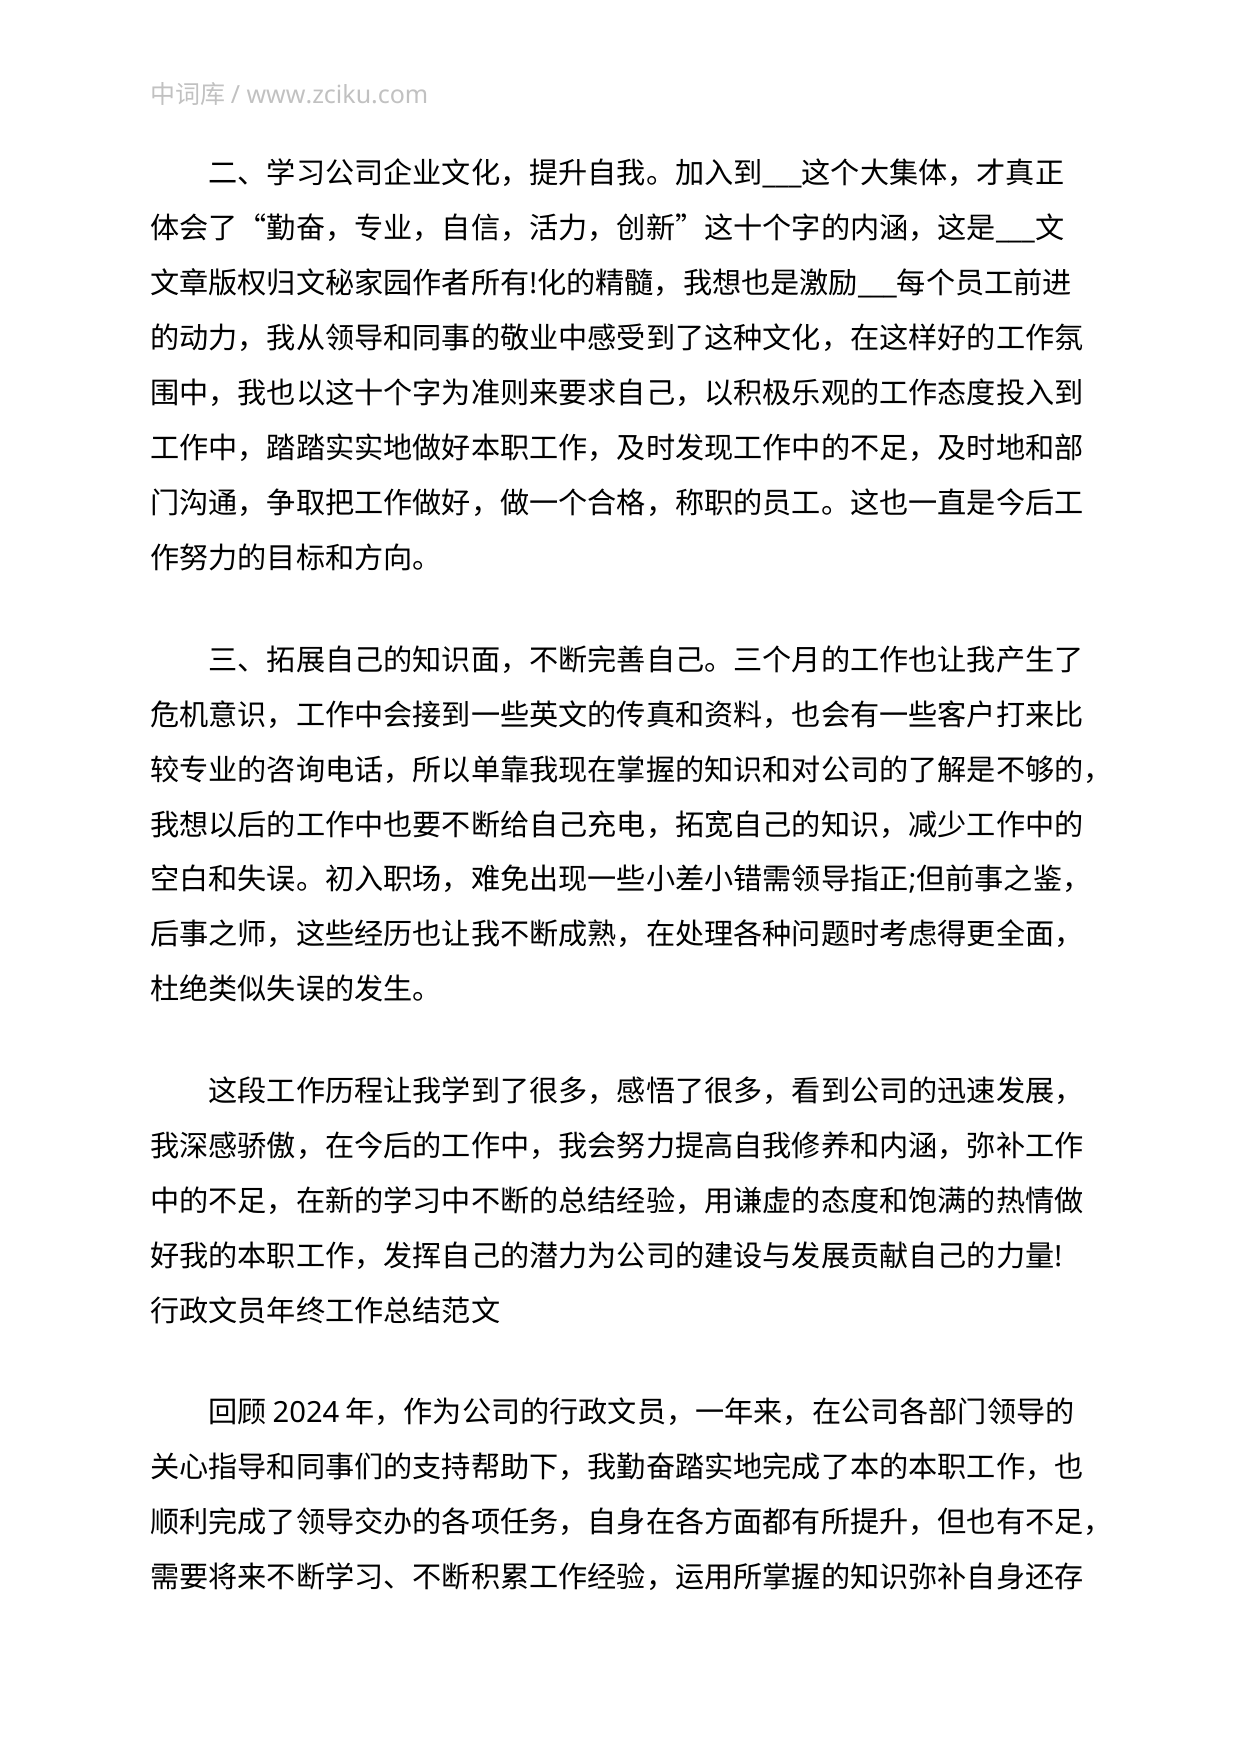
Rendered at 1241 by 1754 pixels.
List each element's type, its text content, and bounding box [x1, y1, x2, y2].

text 二、学习公司企业文化，提升自我。加入到___这个大集体，才真正体会了“勤奋，专业，自信，活力，创新”这十个字的内涵，这是___文文章版权归文秘家园作者所有!化的精髓，我想也是激励___每个员工前进的动力，我从领导和同事的敬业中感受到了这种文化，在这样好的工作氛围中，我也以这十个字为准则来要求自己，以积极乐观的工作态度投入到工作中，踏踏实实地做好本职工作，及时发现工作中的不足，及时地和部门沟通，争取把工作做好，做一个合格，称职的员工。这也一直是今后工作努力的目标和方向。 [150, 150, 1090, 577]
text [150, 1389, 1090, 1596]
text 这段工作历程让我学到了很多，感悟了很多，看到公司的迅速发展，我深感骄傲，在今后的工作中，我会努力提高自我修养和内涵，弥补工作中的不足，在新的学习中不断的总结经验，用谦虚的态度和饱满的热情做好我的本职工作，发挥自己的潜力为公司的建设与发展贡献自己的力量!行政文员年终工作总结范文 [150, 1068, 1090, 1329]
text 三、拓展自己的知识面，不断完善自己。三个月的工作也让我产生了危机意识，工作中会接到一些英文的传真和资料，也会有一些客户打来比较专业的咨询电话，所以单靠我现在掌握的知识和对公司的了解是不够的，我想以后的工作中也要不断给自己充电，拓宽自己的知识，减少工作中的空白和失误。初入职场，难免出现一些小差小错需领导指正;但前事之鉴，后事之师，这些经历也让我不断成熟，在处理各种问题时考虑得更全面，杜绝类似失误的发生。 [150, 636, 1090, 1008]
